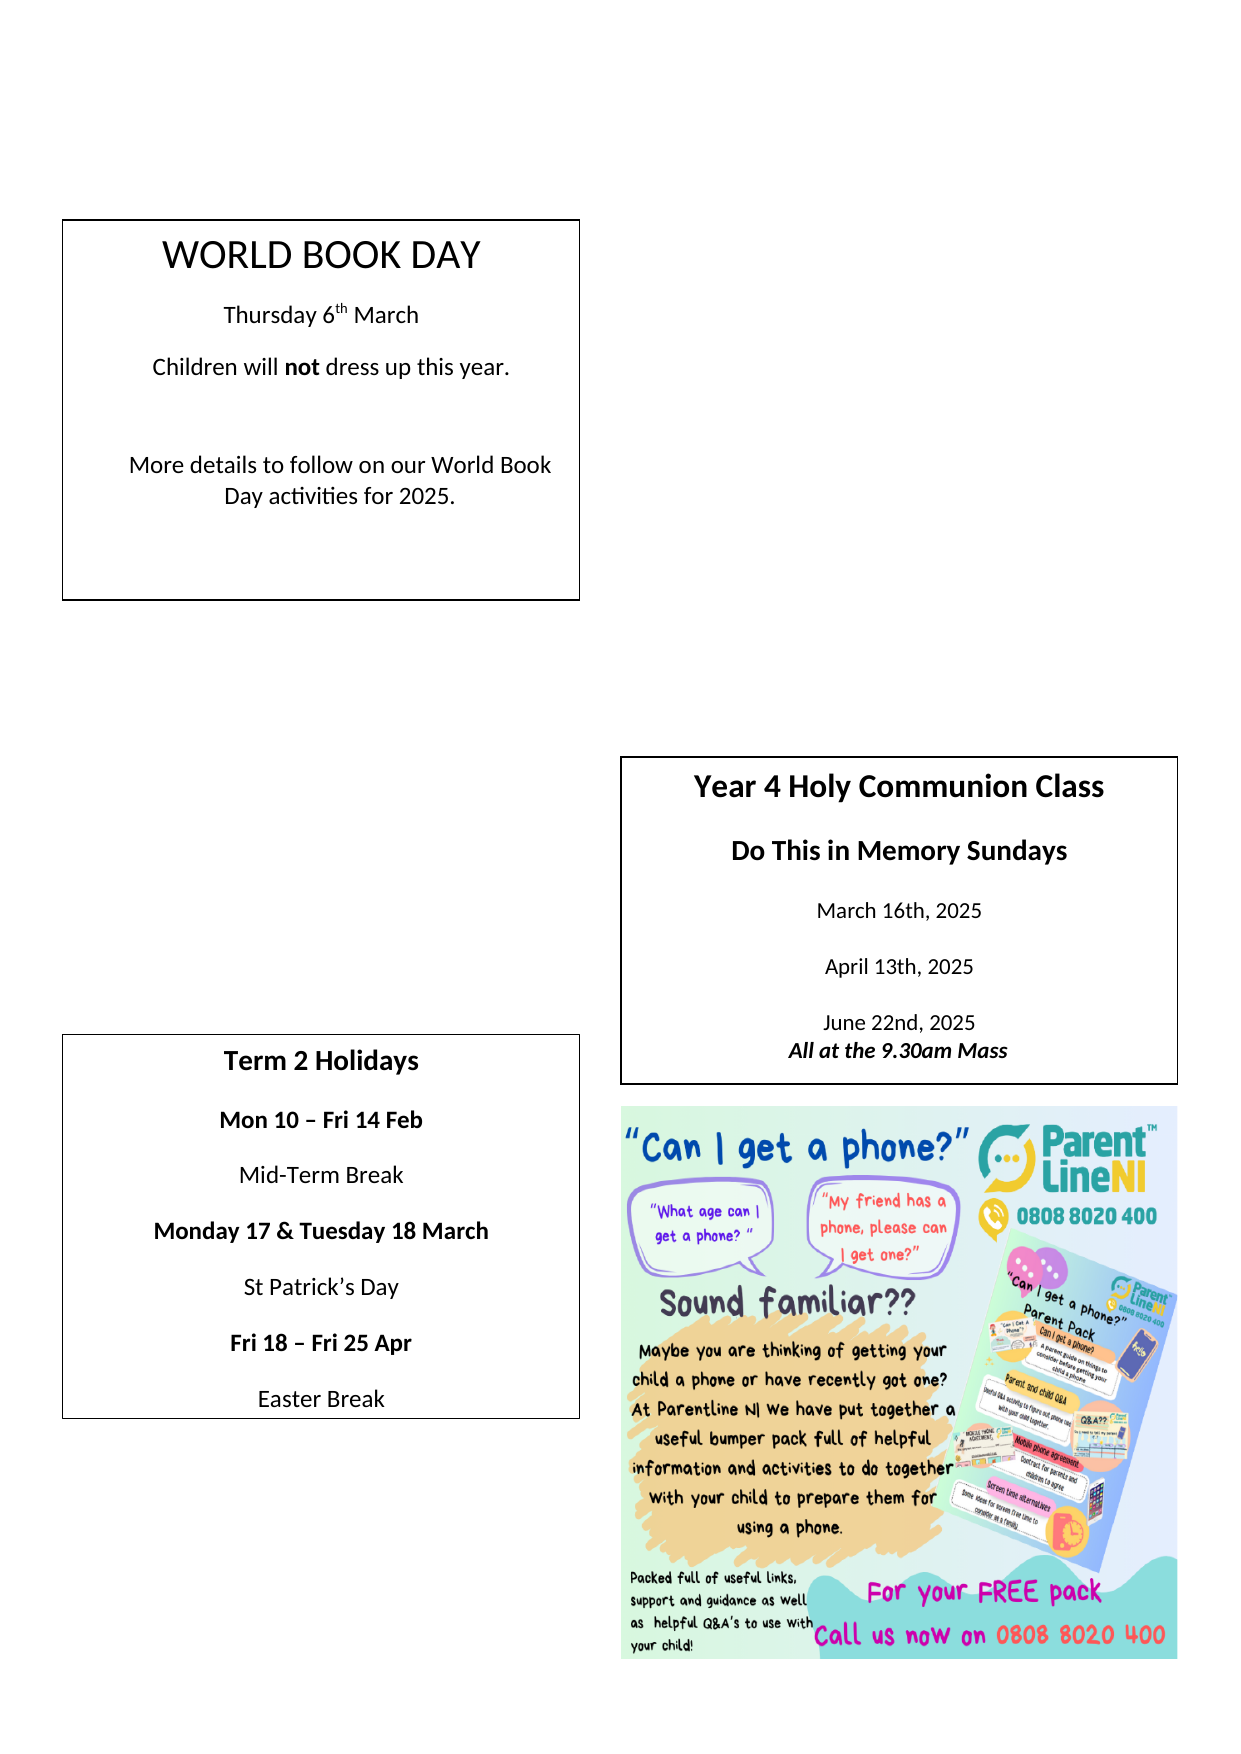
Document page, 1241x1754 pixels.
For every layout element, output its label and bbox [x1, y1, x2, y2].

picture [621, 1106, 1178, 1659]
